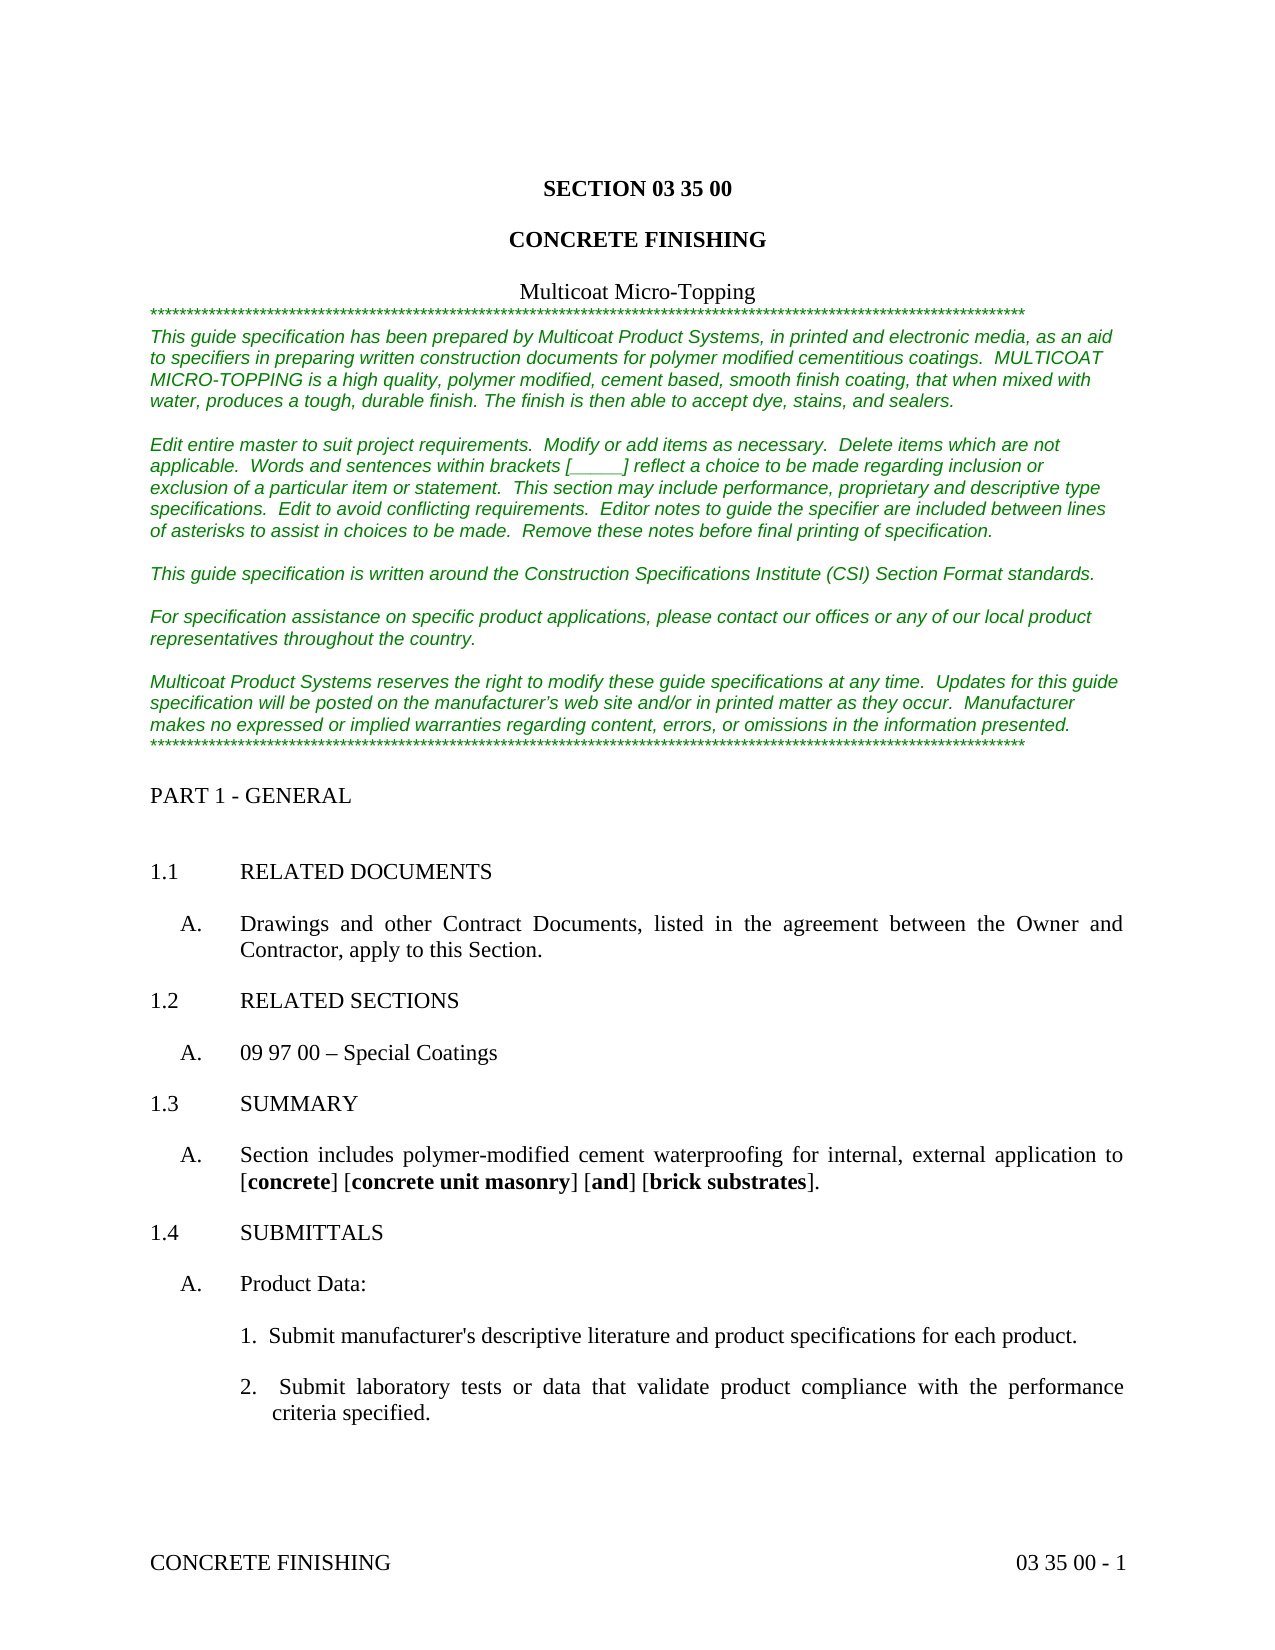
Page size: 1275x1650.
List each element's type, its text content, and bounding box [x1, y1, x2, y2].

text 09 97 00 – Special Coatings [180, 1039, 1125, 1065]
text Drawings and other Contract Documents, listed in the agreement between the Owner and Contractor, apply to this Section. [180, 909, 1125, 962]
text ************************************************************************************************************************ [150, 735, 1125, 757]
list 1. Submit manufacturer's descriptive literature and product specifications for each product. [240, 1322, 1125, 1348]
text Multicoat Micro-Topping [150, 278, 1125, 304]
text Section includes polymer-modified cement waterproofing for internal, external application to [concrete] [concrete unit masonry] [and] [brick substrates]. [180, 1141, 1125, 1194]
text This guide specification is written around the Construction Specifications Institute (CSI) Section Format standards. [150, 563, 1125, 584]
text Edit entire master to suit project requirements. Modify or add items as necessary. Delete items which are not applicable. Words and sentences within brackets [_____] reflect a choice to be made regarding inclusion or exclusion of a particular item or statement. This section may include performance, proprietary and descriptive type specifications. Edit to avoid conflicting requirements. Editor notes to guide the specifier are included between lines of asterisks to assist in choices to be made. Remove these notes before final printing of specification. [150, 433, 1125, 541]
text SECTION 03 35 00 [150, 175, 1125, 201]
text Product Data: [180, 1270, 1125, 1297]
text CONCRETE FINISHING [150, 226, 1125, 253]
text SUBMITTALS [150, 1219, 1125, 1245]
text SUMMARY [150, 1090, 1125, 1116]
text ************************************************************************************************************************ [150, 304, 1125, 326]
text GENERAL [150, 782, 1125, 808]
text This guide specification has been prepared by Multicoat Product Systems, in printed and electronic media, as an aid to specifiers in preparing written construction documents for polymer modified cementitious coatings. MULTICOAT MICRO-TOPPING is a high quality, polymer modified, cement based, smooth finish coating, that when mixed with water, produces a tough, durable finish. The finish is then able to accept dye, stains, and sealers. [150, 326, 1125, 412]
text RELATED DOCUMENTS [150, 858, 1125, 884]
list 2. Submit laboratory tests or data that validate product compliance with the performance criteria specified. [240, 1373, 1125, 1426]
text For specification assistance on specific product applications, please contact our offices or any of our local product representatives throughout the country. [150, 606, 1125, 649]
text RELATED SECTIONS [150, 987, 1125, 1014]
text Multicoat Product Systems reserves the right to modify these guide specifications at any time. Updates for this guide specification will be posted on the manufacturer’s web site and/or in printed matter as they occur. Manufacturer makes no expressed or implied warranties regarding content, errors, or omissions in the information presented. [150, 671, 1125, 735]
